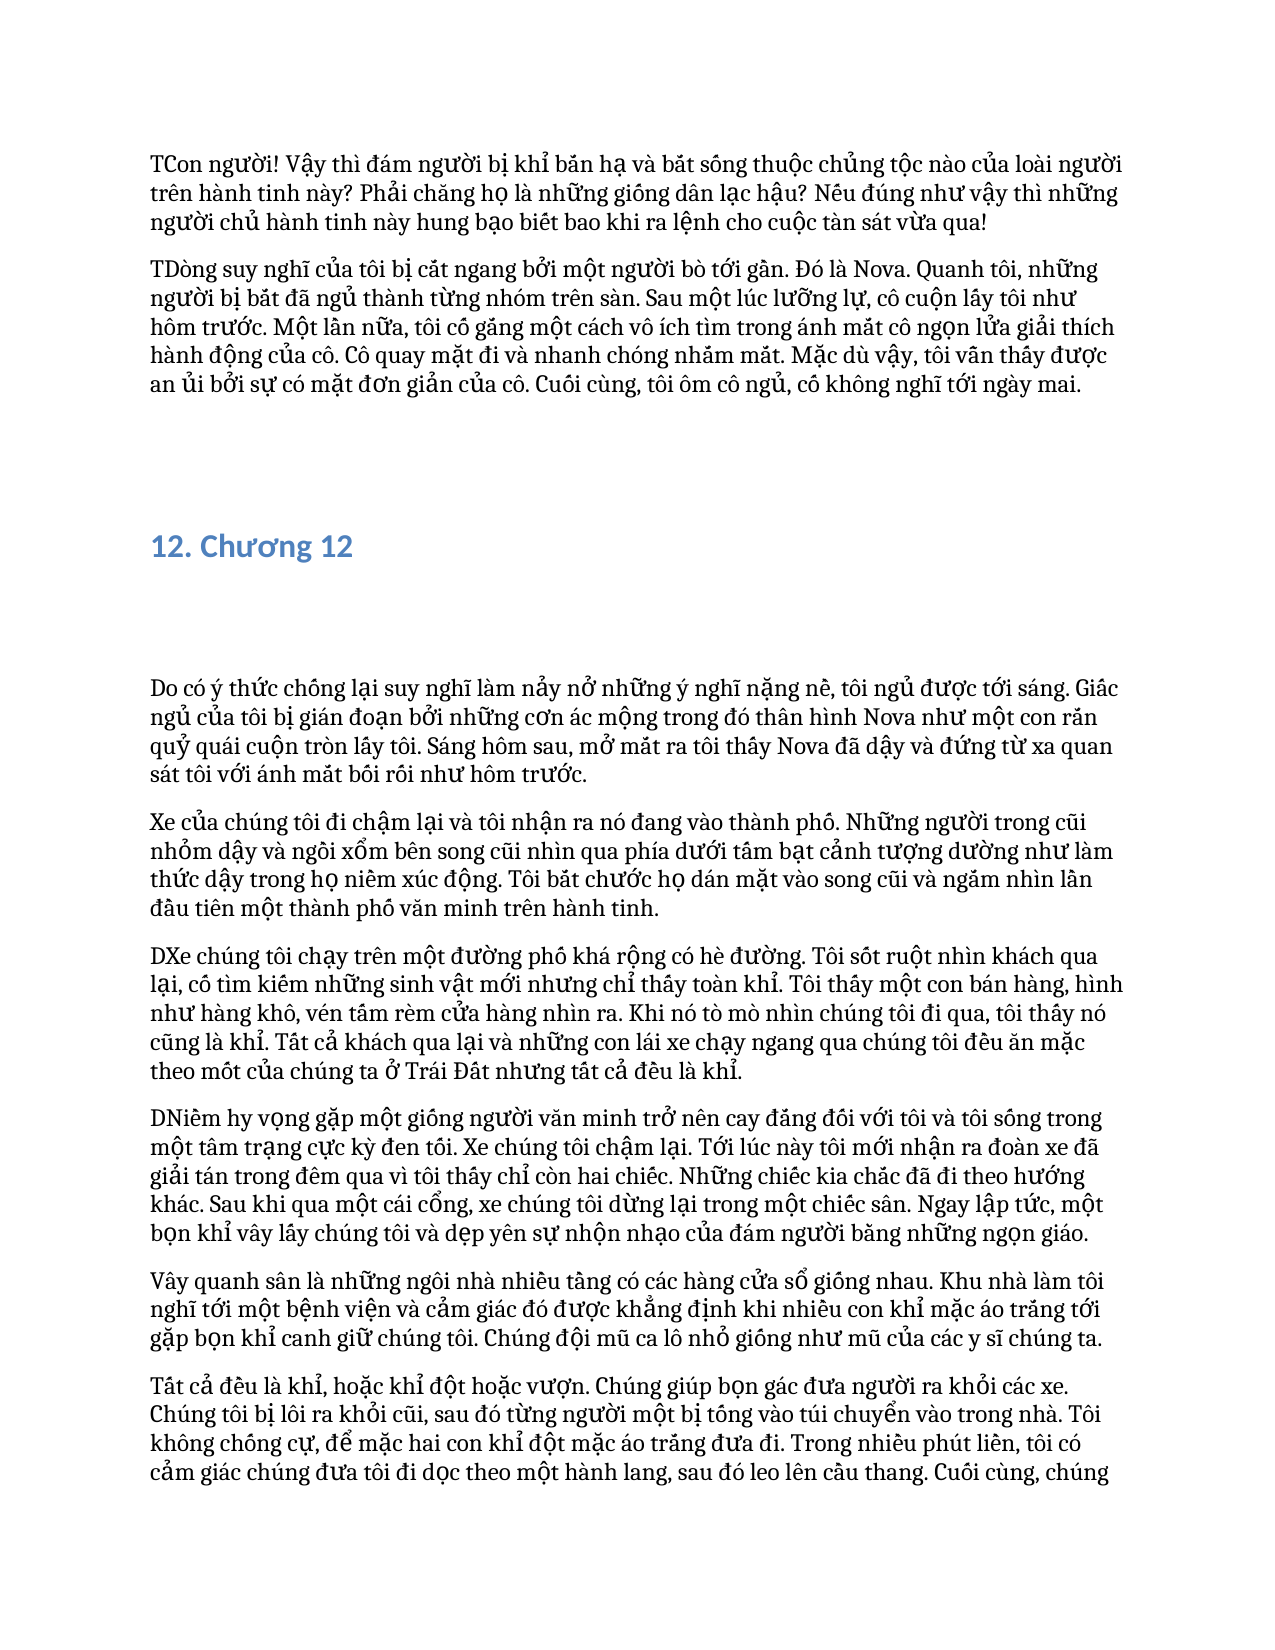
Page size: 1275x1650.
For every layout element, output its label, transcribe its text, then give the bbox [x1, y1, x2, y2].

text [150, 1372, 1125, 1487]
text DNiềm hy vọng gặp một giống người văn minh trở nên cay đắng đối với tôi và tôi sống trong một tâm trạng cực kỳ đen tối. Xe chúng tôi chậm lại. Tới lúc này tôi mới nhận ra đoàn xe đã giải tán trong đêm qua vì tôi thấy chỉ còn hai chiếc. Những chiếc kia chắc đã đi theo hướng khác. Sau khi qua một cái cổng, xe chúng tôi dừng lại trong một chiếc sân. Ngay lập tức, một bọn khỉ vây lấy chúng tôi và dẹp yên sự nhộn nhạo của đám người bằng những ngọn giáo. [150, 1104, 1125, 1248]
text Do có ý thức chống lại suy nghĩ làm nảy nở những ý nghĩ nặng nề, tôi ngủ được tới sáng. Giấc ngủ của tôi bị gián đoạn bởi những cơn ác mộng trong đó thân hình Nova như một con rắn quỷ quái cuộn tròn lấy tôi. Sáng hôm sau, mở mắt ra tôi thấy Nova đã dậy và đứng từ xa quan sát tôi với ánh mắt bối rối như hôm trước. [150, 674, 1125, 789]
text TCon người! Vậy thì đám người bị khỉ bắn hạ và bắt sống thuộc chủng tộc nào của loài người trên hành tinh này? Phải chăng họ là những giống dân lạc hậu? Nếu đúng như vậy thì những người chủ hành tinh này hung bạo biết bao khi ra lệnh cho cuộc tàn sát vừa qua! [150, 150, 1125, 236]
text TDòng suy nghĩ của tôi bị cắt ngang bởi một người bò tới gần. Đó là Nova. Quanh tôi, những người bị bắt đã ngủ thành từng nhóm trên sàn. Sau một lúc lưỡng lự, cô cuộn lấy tôi như hôm trước. Một lần nữa, tôi cố gắng một cách vô ích tìm trong ánh mắt cô ngọn lửa giải thích hành động của cô. Cô quay mặt đi và nhanh chóng nhắm mắt. Mặc dù vậy, tôi vẫn thấy được an ủi bởi sự có mặt đơn giản của cô. Cuối cùng, tôi ôm cô ngủ, cố không nghĩ tới ngày mai. [150, 255, 1125, 399]
text Vây quanh sân là những ngôi nhà nhiều tầng có các hàng cửa sổ giống nhau. Khu nhà làm tôi nghĩ tới một bệnh viện và cảm giác đó được khẳng định khi nhiều con khỉ mặc áo trắng tới gặp bọn khỉ canh giữ chúng tôi. Chúng đội mũ ca lô nhỏ giống như mũ của các y sĩ chúng ta. [150, 1267, 1125, 1353]
text Xe của chúng tôi đi chậm lại và tôi nhận ra nó đang vào thành phố. Những người trong cũi nhỏm dậy và ngồi xổm bên song cũi nhìn qua phía dưới tấm bạt cảnh tượng dường như làm thức dậy trong họ niềm xúc động. Tôi bắt chước họ dán mặt vào song cũi và ngắm nhìn lần đầu tiên một thành phố văn minh trên hành tinh. [150, 808, 1125, 923]
text DXe chúng tôi chạy trên một đường phố khá rộng có hè đường. Tôi sốt ruột nhìn khách qua lại, cố tìm kiếm những sinh vật mới nhưng chỉ thấy toàn khỉ. Tôi thấy một con bán hàng, hình như hàng khô, vén tấm rèm cửa hàng nhìn ra. Khi nó tò mò nhìn chúng tôi đi qua, tôi thấy nó cũng là khỉ. Tất cả khách qua lại và những con lái xe chạy ngang qua chúng tôi đều ăn mặc theo mốt của chúng ta ở Trái Đất nhưng tất cả đều là khỉ. [150, 942, 1125, 1085]
subtitle 12. Chương 12 [150, 524, 1125, 565]
